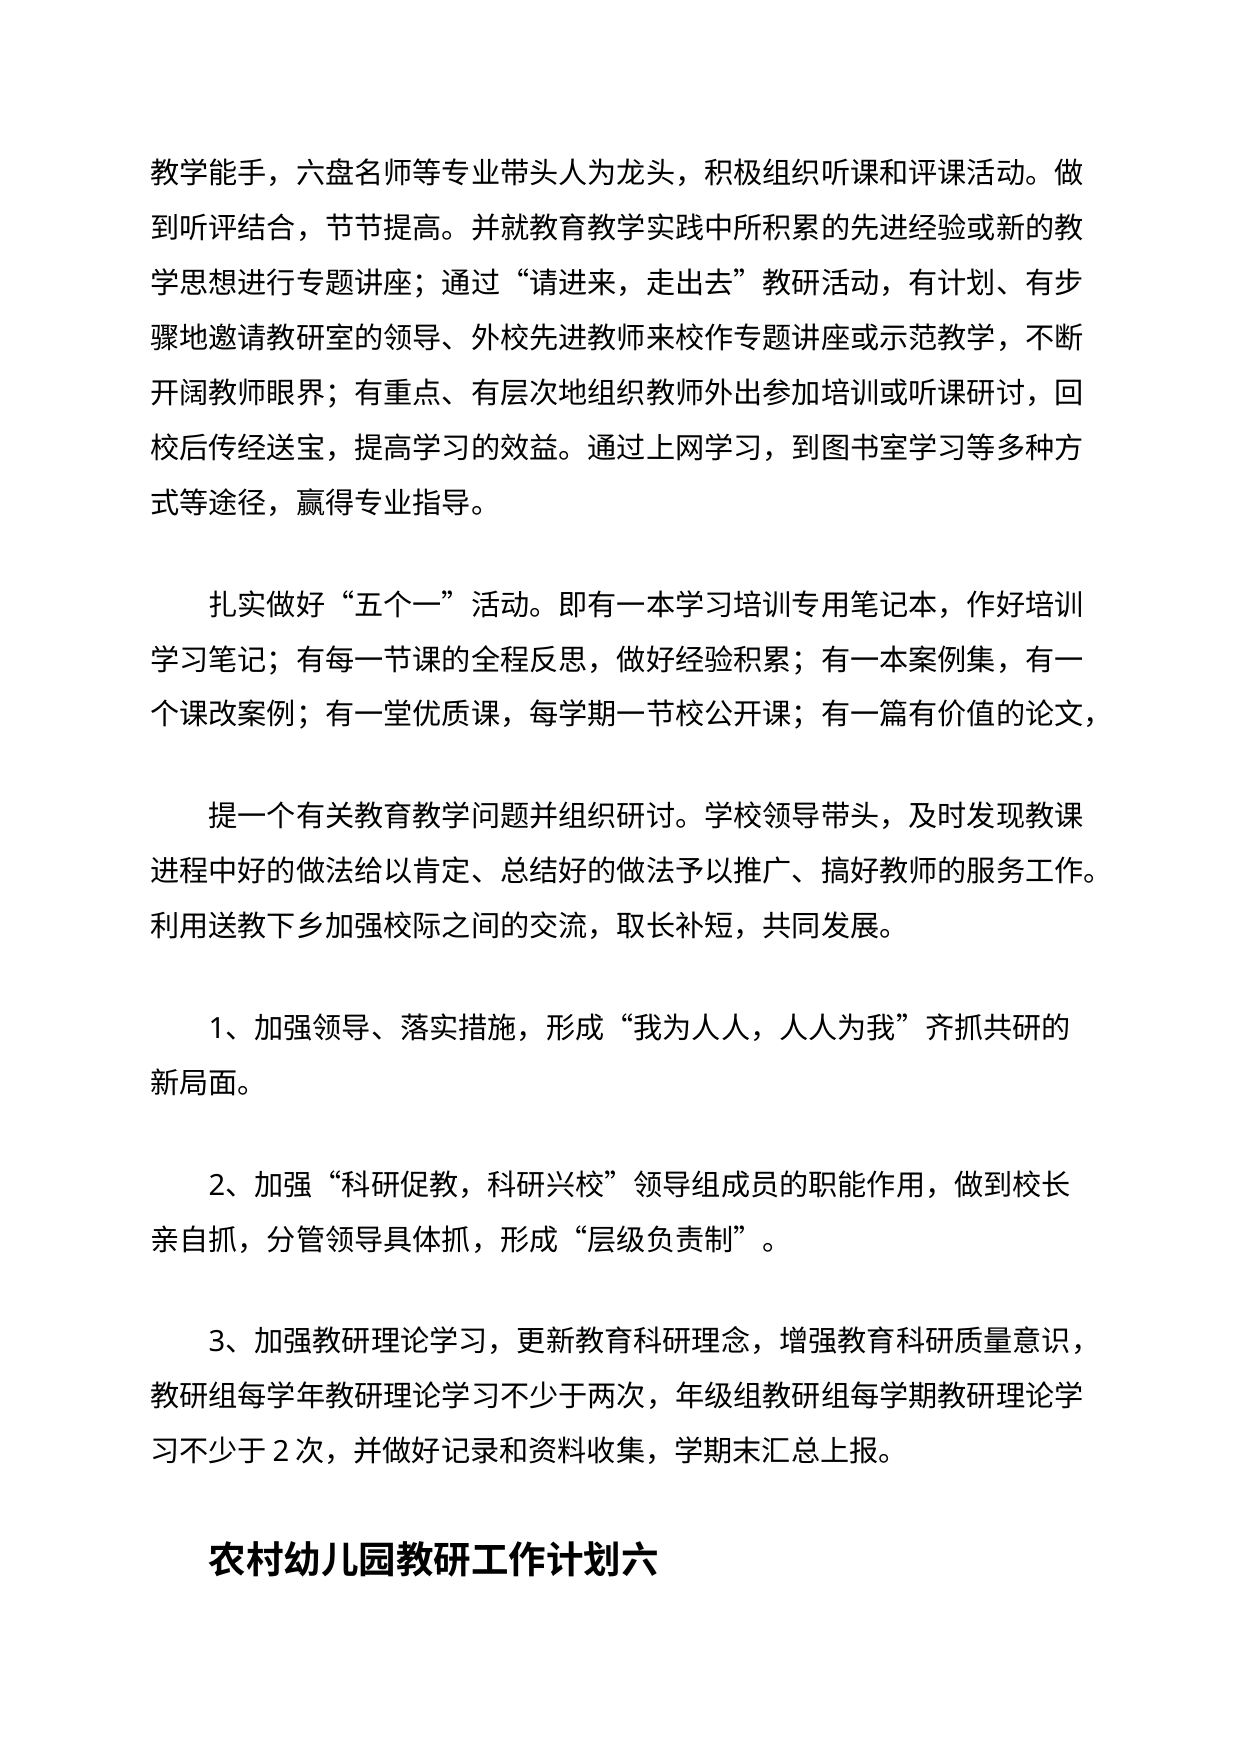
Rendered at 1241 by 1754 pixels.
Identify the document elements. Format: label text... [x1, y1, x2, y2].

text 1、加强领导、落实措施，形成“我为人人，人人为我”齐抓共研的新局面。 [150, 1004, 1090, 1102]
text 农村幼儿园教研工作计划六 [150, 1530, 1090, 1584]
text 2、加强“科研促教，科研兴校”领导组成员的职能作用，做到校长亲自抓，分管领导具体抓，形成“层级负责制”。 [150, 1161, 1090, 1258]
text 提一个有关教育教学问题并组织研讨。学校领导带头，及时发现教课进程中好的做法给以肯定、总结好的做法予以推广、搞好教师的服务工作。利用送教下乡加强校际之间的交流，取长补短，共同发展。 [150, 793, 1090, 945]
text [150, 150, 1090, 522]
text 扎实做好“五个一”活动。即有一本学习培训专用笔记本，作好培训学习笔记；有每一节课的全程反思，做好经验积累；有一本案例集，有一个课改案例；有一堂优质课，每学期一节校公开课；有一篇有价值的论文， [150, 581, 1090, 733]
text 3、加强教研理论学习，更新教育科研理念，增强教育科研质量意识，教研组每学年教研理论学习不少于两次，年级组教研组每学期教研理论学习不少于2次，并做好记录和资料收集，学期末汇总上报。 [150, 1318, 1090, 1470]
